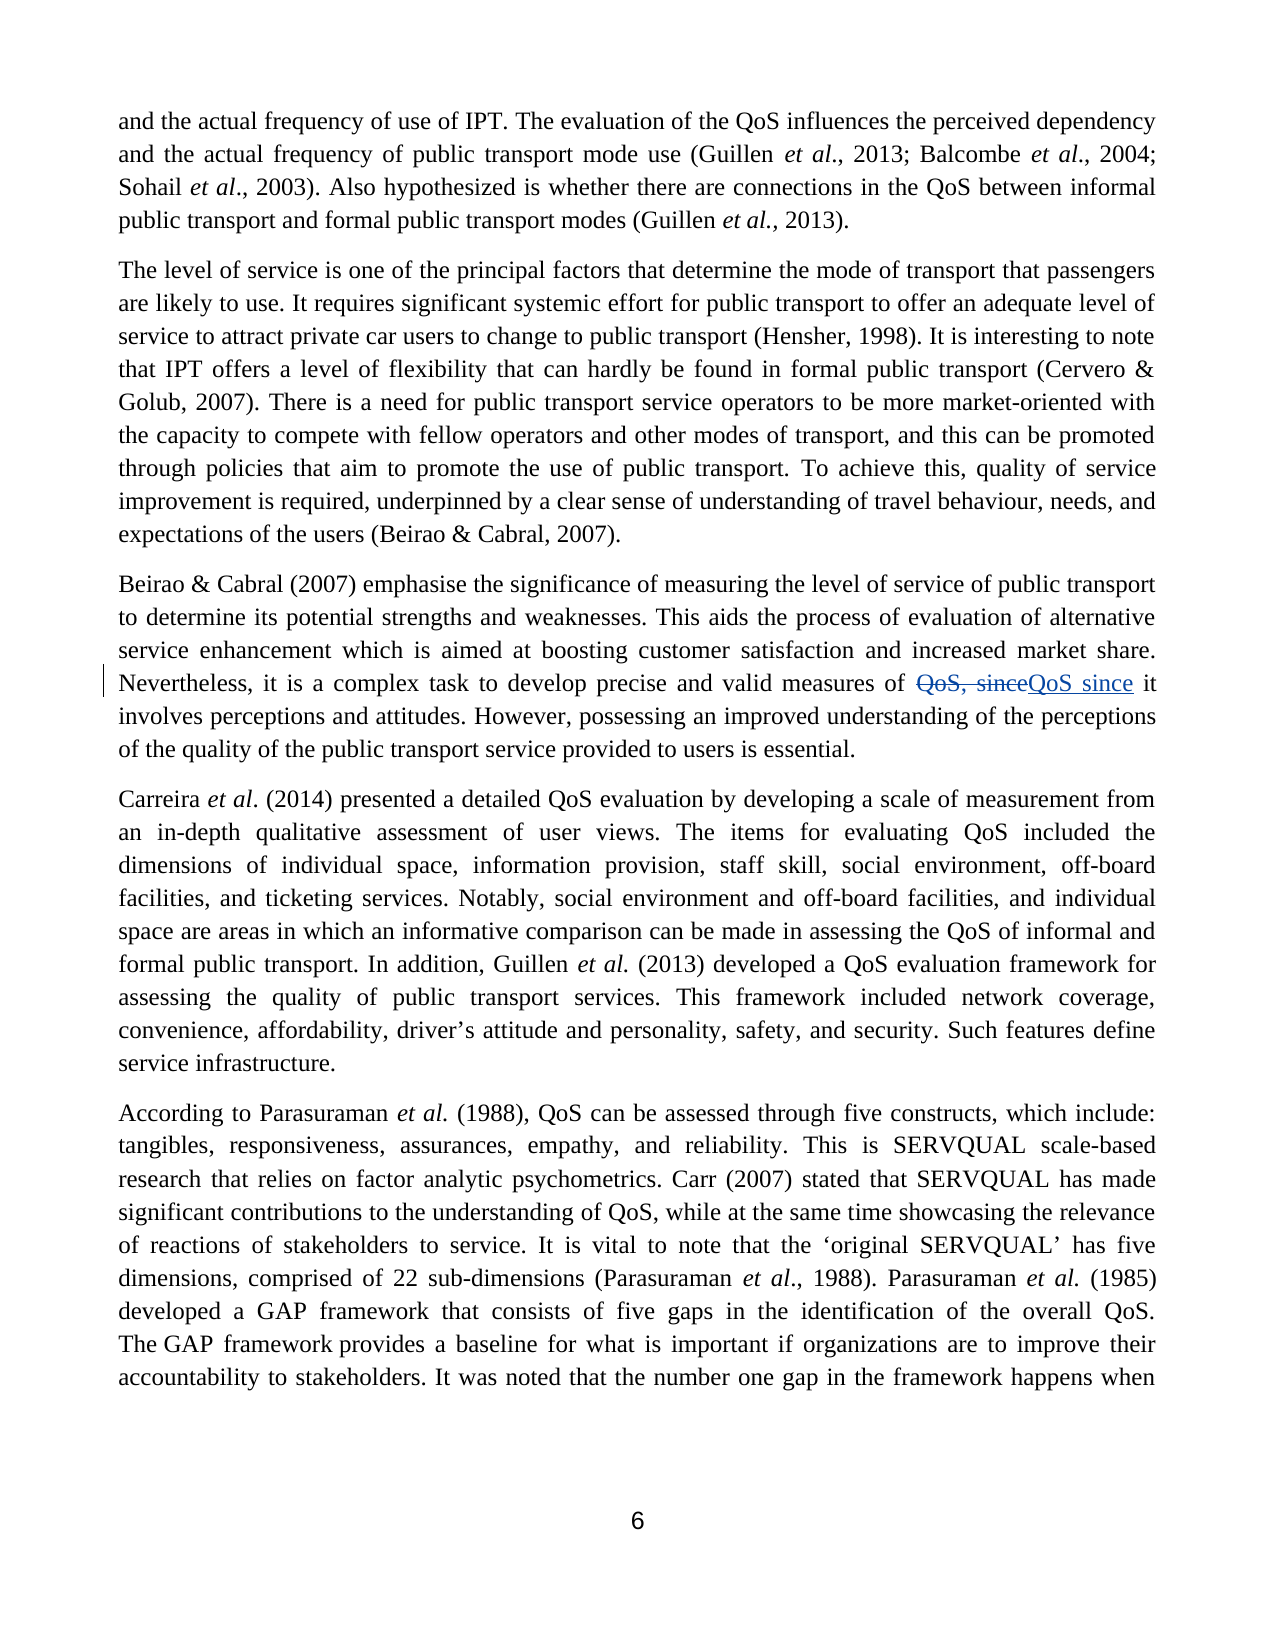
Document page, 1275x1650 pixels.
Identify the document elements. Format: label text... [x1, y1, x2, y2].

text The level of service is one of the principal factors that determine the mode of transport that passengers are likely to use. It requires significant systemic effort for public transport to offer an adequate level of service to attract private car users to change to public transport (Hensher, 1998). It is interesting to note that IPT offers a level of flexibility that can hardly be found in formal public transport (Cervero & Golub, 2007). There is a need for public transport service operators to be more market-oriented with the capacity to compete with fellow operators and other modes of transport, and this can be promoted through policies that aim to promote the use of public transport. To achieve this, quality of service improvement is required, underpinned by a clear sense of understanding of travel behaviour, needs, and expectations of the users (Beirao & Cabral, 2007). [118, 255, 1157, 548]
text Beirao & Cabral (2007) emphasise the significance of measuring the level of service of public transport to determine its potential strengths and weaknesses. This aids the process of evaluation of alternative service enhancement which is aimed at boosting customer satisfaction and increased market share. Nevertheless, it is a complex task to develop precise and valid measures of it involves perceptions and attitudes. However, possessing an improved understanding of the perceptions of the quality of the public transport service provided to users is essential. [118, 569, 1157, 763]
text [118, 106, 1157, 234]
text Carreira et al. (2014) presented a detailed QoS evaluation by developing a scale of measurement from an in-depth qualitative assessment of user views. The items for evaluating QoS included the dimensions of individual space, information provision, staff skill, social environment, off-board facilities, and ticketing services. Notably, social environment and off-board facilities, and individual space are areas in which an informative comparison can be made in assessing the QoS of informal and formal public transport. In addition, Guillen et al. (2013) developed a QoS evaluation framework for assessing the quality of public transport services. This framework included network coverage, convenience, affordability, driver’s attitude and personality, safety, and security. Such features define service infrastructure. [118, 784, 1157, 1077]
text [118, 1258, 1157, 1329]
